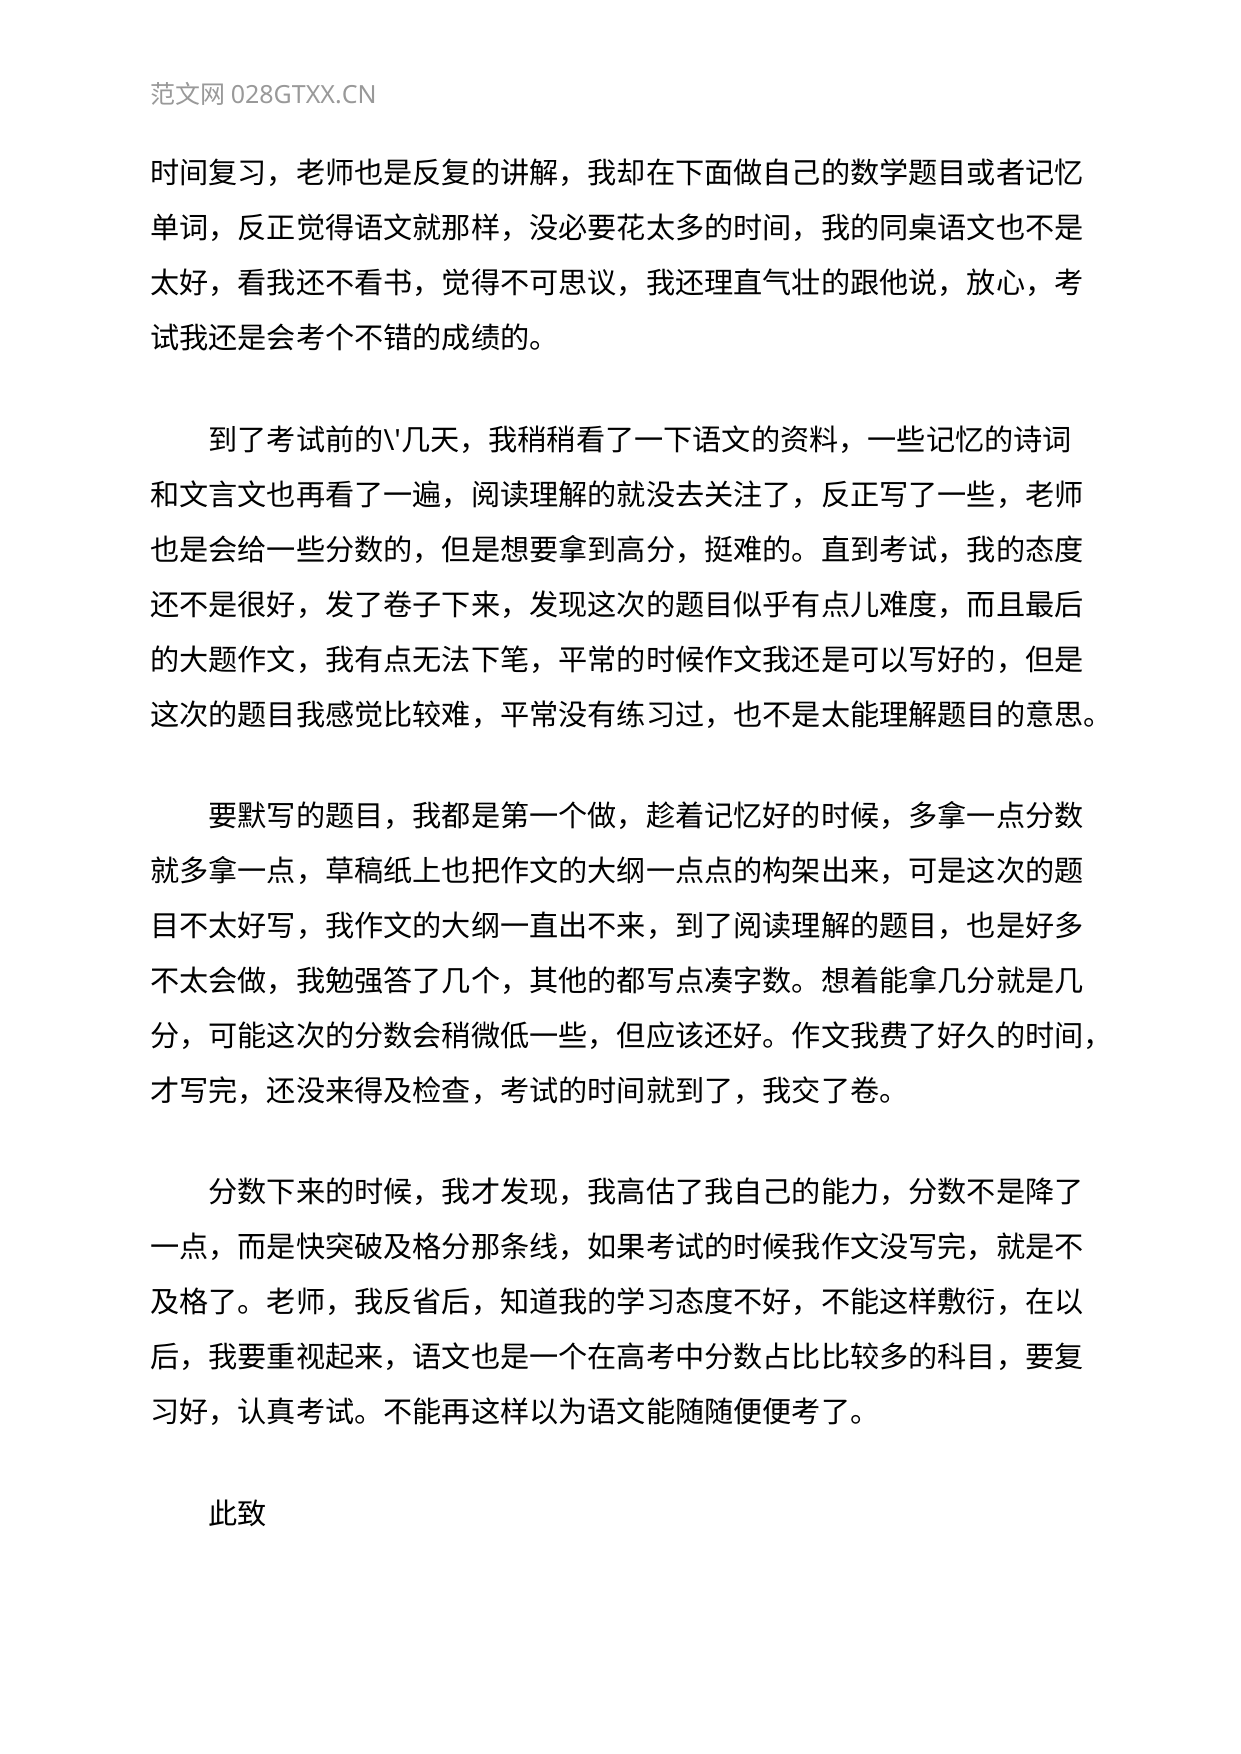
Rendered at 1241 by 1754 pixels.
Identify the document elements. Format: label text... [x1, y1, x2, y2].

text 到了考试前的\'几天，我稍稍看了一下语文的资料，一些记忆的诗词和文言文也再看了一遍，阅读理解的就没去关注了，反正写了一些，老师也是会给一些分数的，但是想要拿到高分，挺难的。直到考试，我的态度还不是很好，发了卷子下来，发现这次的题目似乎有点儿难度，而且最后的大题作文，我有点无法下笔，平常的时候作文我还是可以写好的，但是这次的题目我感觉比较难，平常没有练习过，也不是太能理解题目的意思。 [150, 416, 1090, 733]
text 分数下来的时候，我才发现，我高估了我自己的能力，分数不是降了一点，而是快突破及格分那条线，如果考试的时候我作文没写完，就是不及格了。老师，我反省后，知道我的学习态度不好，不能这样敷衍，在以后，我要重视起来，语文也是一个在高考中分数占比比较多的科目，要复习好，认真考试。不能再这样以为语文能随随便便考了。 [150, 1169, 1090, 1431]
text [150, 150, 1090, 357]
text 要默写的题目，我都是第一个做，趁着记忆好的时候，多拿一点分数就多拿一点，草稿纸上也把作文的大纲一点点的构架出来，可是这次的题目不太好写，我作文的大纲一直出不来，到了阅读理解的题目，也是好多不太会做，我勉强答了几个，其他的都写点凑字数。想着能拿几分就是几分，可能这次的分数会稍微低一些，但应该还好。作文我费了好久的时间，才写完，还没来得及检查，考试的时间就到了，我交了卷。 [150, 793, 1090, 1109]
text 此致 [150, 1490, 1090, 1533]
